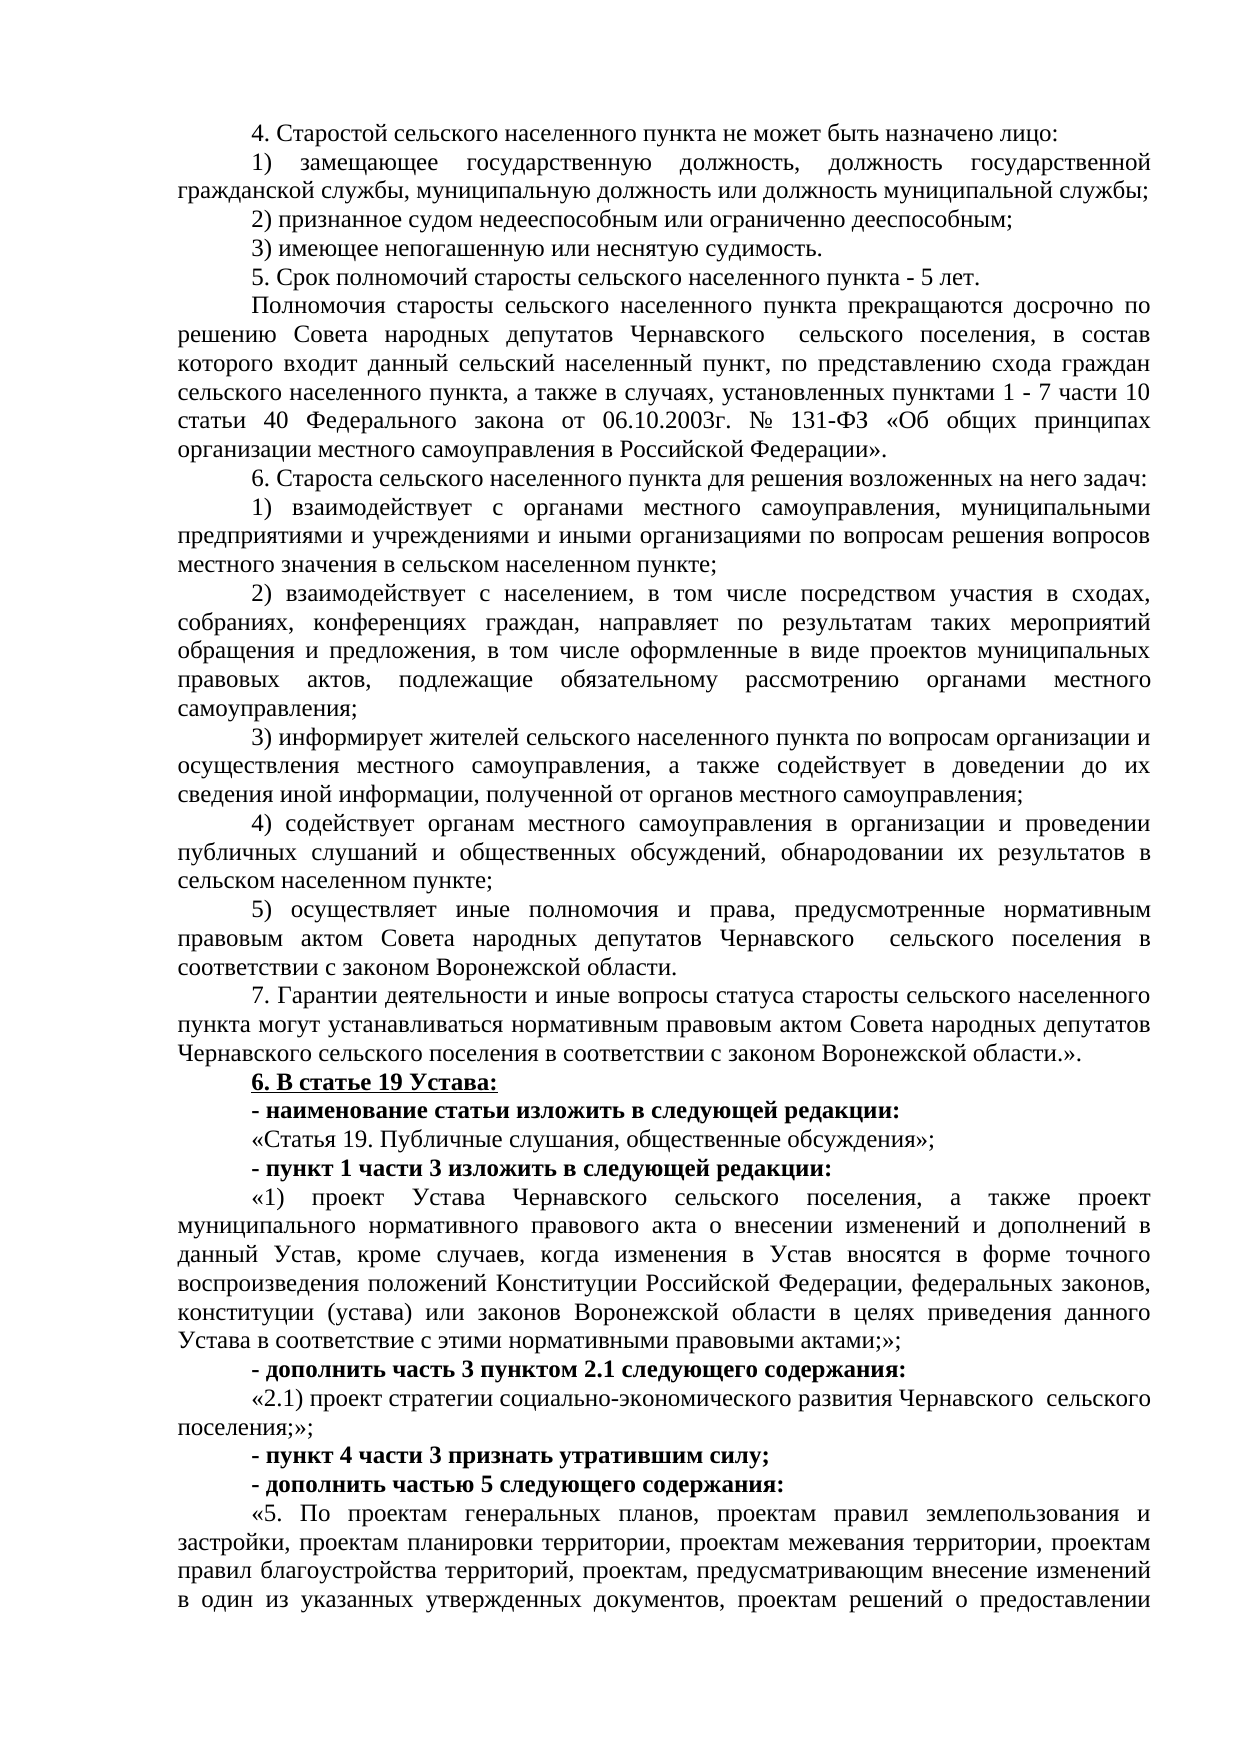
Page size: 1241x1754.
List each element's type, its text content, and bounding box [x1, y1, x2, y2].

text 4) содействует органам местного самоуправления в организации и проведении публичных слушаний и общественных обсуждений, обнародовании их результатов в сельском населенном пункте; [177, 808, 1152, 894]
text 2) признанное судом недееспособным или ограниченно дееспособным; [177, 204, 1152, 233]
text 5. Срок полномочий старосты сельского населенного пункта - 5 лет. [177, 262, 1152, 291]
text «Статья 19. Публичные слушания, общественные обсуждения»; [177, 1124, 1152, 1153]
text 4. Старостой сельского населенного пункта не может быть назначено лицо: [177, 118, 1152, 147]
text 1) взаимодействует с органами местного самоуправления, муниципальными предприятиями и учреждениями и иными организациями по вопросам решения вопросов местного значения в сельском населенном пункте; [177, 492, 1152, 578]
text «1) проект Устава Чернавского сельского поселения, а также проект муниципального нормативного правового акта о внесении изменений и дополнений в данный Устав, кроме случаев, когда изменения в Устав вносятся в форме точного воспроизведения положений Конституции Российской Федерации, федеральных законов, конституции (устава) или законов Воронежской области в целях приведения данного Устава в соответствие с этими нормативными правовыми актами;»; [177, 1182, 1152, 1354]
text «2.1) проект стратегии социально-экономического развития Чернавского сельского поселения;»; [177, 1383, 1152, 1441]
text - пункт 4 части 3 признать утратившим силу; [177, 1441, 1152, 1469]
text 3) информирует жителей сельского населенного пункта по вопросам организации и осуществления местного самоуправления, а также содействует в доведении до их сведения иной информации, полученной от органов местного самоуправления; [177, 722, 1152, 808]
text - наименование статьи изложить в следующей редакции: [177, 1096, 1152, 1124]
text - дополнить частью 5 следующего содержания: [177, 1469, 1152, 1498]
text 6. В статье 19 Устава: [177, 1067, 1152, 1096]
text 1) замещающее государственную должность, должность государственной гражданской службы, муниципальную должность или должность муниципальной службы; [177, 147, 1152, 204]
text 7. Гарантии деятельности и иные вопросы статуса старосты сельского населенного пункта могут устанавливаться нормативным правовым актом Совета народных депутатов Чернавского сельского поселения в соответствии с законом Воронежской области.». [177, 981, 1152, 1067]
text - пункт 1 части 3 изложить в следующей редакции: [177, 1153, 1152, 1182]
text 3) имеющее непогашенную или неснятую судимость. [177, 233, 1152, 262]
text 2) взаимодействует с населением, в том числе посредством участия в сходах, собраниях, конференциях граждан, направляет по результатам таких мероприятий обращения и предложения, в том числе оформленные в виде проектов муниципальных правовых актов, подлежащие обязательному рассмотрению органами местного самоуправления; [177, 578, 1152, 722]
text 5) осуществляет иные полномочия и права, предусмотренные нормативным правовым актом Совета народных депутатов Чернавского сельского поселения в соответствии с законом Воронежской области. [177, 894, 1152, 981]
text 6. Староста сельского населенного пункта для решения возложенных на него задач: [177, 463, 1152, 492]
text - дополнить часть 3 пунктом 2.1 следующего содержания: [177, 1354, 1152, 1383]
text Полномочия старосты сельского населенного пункта прекращаются досрочно по решению Совета народных депутатов Чернавского сельского поселения, в состав которого входит данный сельский населенный пункт, по представлению схода граждан сельского населенного пункта, а также в случаях, установленных пунктами 1 - 7 части 10 статьи 40 Федерального закона от 06.10.2003г. № 131-ФЗ «Об общих принципах организации местного самоуправления в Российской Федерации». [177, 291, 1152, 463]
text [177, 1498, 1152, 1613]
